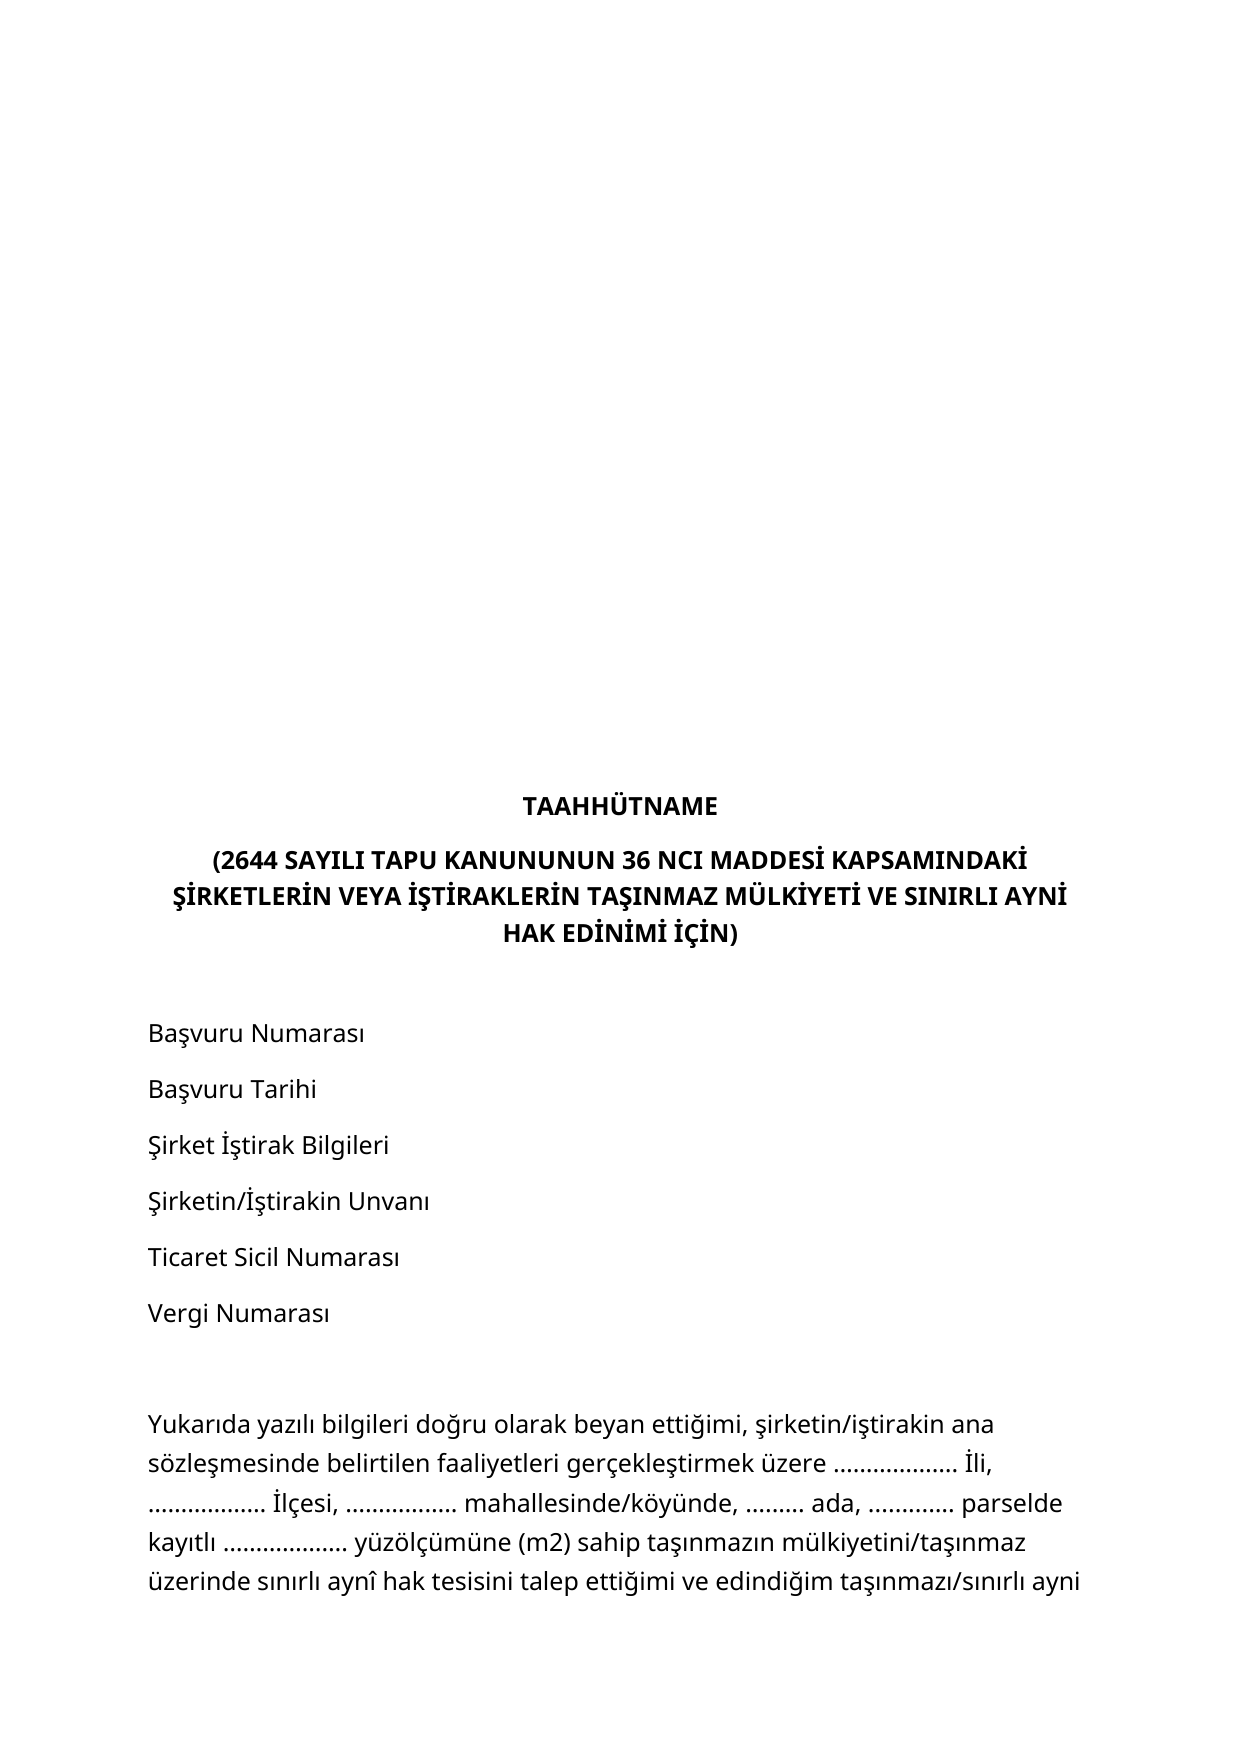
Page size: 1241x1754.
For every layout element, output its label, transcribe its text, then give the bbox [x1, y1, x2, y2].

text TAAHHÜTNAME [148, 789, 1093, 823]
text Vergi Numarası [148, 1295, 1093, 1329]
text Şirket İştirak Bilgileri [148, 1128, 1093, 1162]
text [148, 1407, 1093, 1598]
text Başvuru Numarası [148, 1016, 1093, 1050]
text Ticaret Sicil Numarası [148, 1239, 1093, 1273]
text Şirketin/İştirakin Unvanı [148, 1184, 1093, 1218]
text Başvuru Tarihi [148, 1072, 1093, 1106]
text (2644 SAYILI TAPU KANUNUNUN 36 NCI MADDESİ KAPSAMINDAKİ ŞİRKETLERİN VEYA İŞTİRAKLERİN TAŞINMAZ MÜLKİYETİ VE SINIRLI AYNİ HAK EDİNİMİ İÇİN) [148, 842, 1093, 950]
